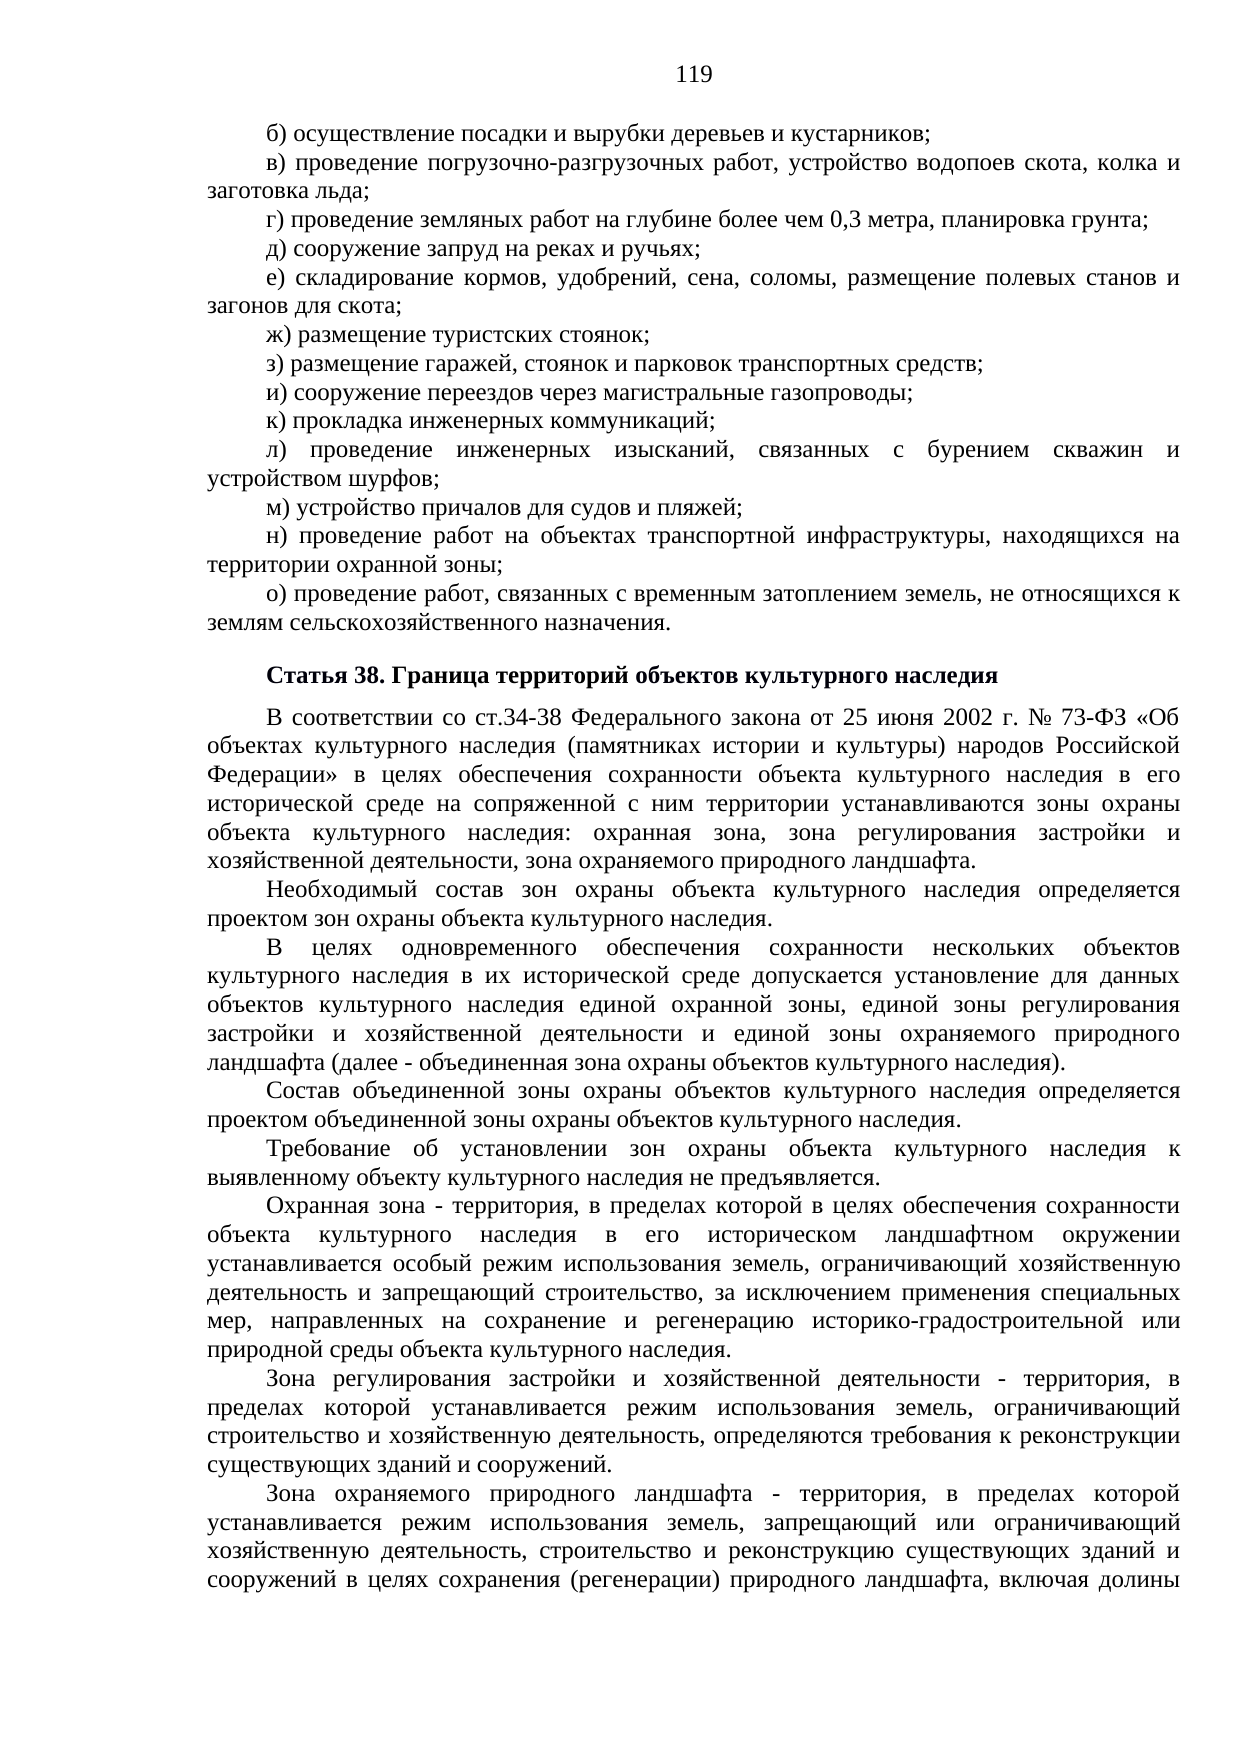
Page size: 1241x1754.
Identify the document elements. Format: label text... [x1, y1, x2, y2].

text Зона регулирования застройки и хозяйственной деятельности - территория, в пределах которой устанавливается режим использования земель, ограничивающий строительство и хозяйственную деятельность, определяются требования к реконструкции существующих зданий и сооружений. [207, 1363, 1181, 1478]
text г) проведение земляных работ на глубине более чем 0,3 метра, планировка грунта; [207, 204, 1181, 233]
text к) прокладка инженерных коммуникаций; [207, 406, 1181, 434]
text Состав объединенной зоны охраны объектов культурного наследия определяется проектом объединенной зоны охраны объектов культурного наследия. [207, 1076, 1181, 1133]
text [207, 1478, 1181, 1593]
text Статья 38. Граница территорий объектов культурного наследия [207, 661, 1181, 689]
text з) размещение гаражей, стоянок и парковок транспортных средств; [207, 348, 1181, 377]
text м) устройство причалов для судов и пляжей; [207, 492, 1181, 521]
text б) осуществление посадки и вырубки деревьев и кустарников; [207, 118, 1181, 147]
text Требование об установлении зон охраны объекта культурного наследия к выявленному объекту культурного наследия не предъявляется. [207, 1133, 1181, 1191]
text н) проведение работ на объектах транспортной инфраструктуры, находящихся на территории охранной зоны; [207, 521, 1181, 578]
text ж) размещение туристских стоянок; [207, 319, 1181, 348]
text д) сооружение запруд на реках и ручьях; [207, 233, 1181, 262]
text е) складирование кормов, удобрений, сена, соломы, размещение полевых станов и загонов для скота; [207, 262, 1181, 319]
text и) сооружение переездов через магистральные газопроводы; [207, 377, 1181, 406]
text В соответствии со ст.34-38 Федерального закона от 25 июня 2002 г. № 73-ФЗ «Об объектах культурного наследия (памятниках истории и культуры) народов Российской Федерации» в целях обеспечения сохранности объекта культурного наследия в его исторической среде на сопряженной с ним территории устанавливаются зоны охраны объекта культурного наследия: охранная зона, зона регулирования застройки и хозяйственной деятельности, зона охраняемого природного ландшафта. [207, 702, 1181, 874]
text Необходимый состав зон охраны объекта культурного наследия определяется проектом зон охраны объекта культурного наследия. [207, 874, 1181, 932]
text В целях одновременного обеспечения сохранности нескольких объектов культурного наследия в их исторической среде допускается установление для данных объектов культурного наследия единой охранной зоны, единой зоны регулирования застройки и хозяйственной деятельности и единой зоны охраняемого природного ландшафта (далее - объединенная зона охраны объектов культурного наследия). [207, 932, 1181, 1076]
text о) проведение работ, связанных с временным затоплением земель, не относящихся к землям сельскохозяйственного назначения. [207, 578, 1181, 636]
text в) проведение погрузочно-разгрузочных работ, устройство водопоев скота, колка и заготовка льда; [207, 147, 1181, 204]
text л) проведение инженерных изысканий, связанных с бурением скважин и устройством шурфов; [207, 434, 1181, 492]
text Охранная зона - территория, в пределах которой в целях обеспечения сохранности объекта культурного наследия в его историческом ландшафтном окружении устанавливается особый режим использования земель, ограничивающий хозяйственную деятельность и запрещающий строительство, за исключением применения специальных мер, направленных на сохранение и регенерацию историко-градостроительной или природной среды объекта культурного наследия. [207, 1191, 1181, 1363]
